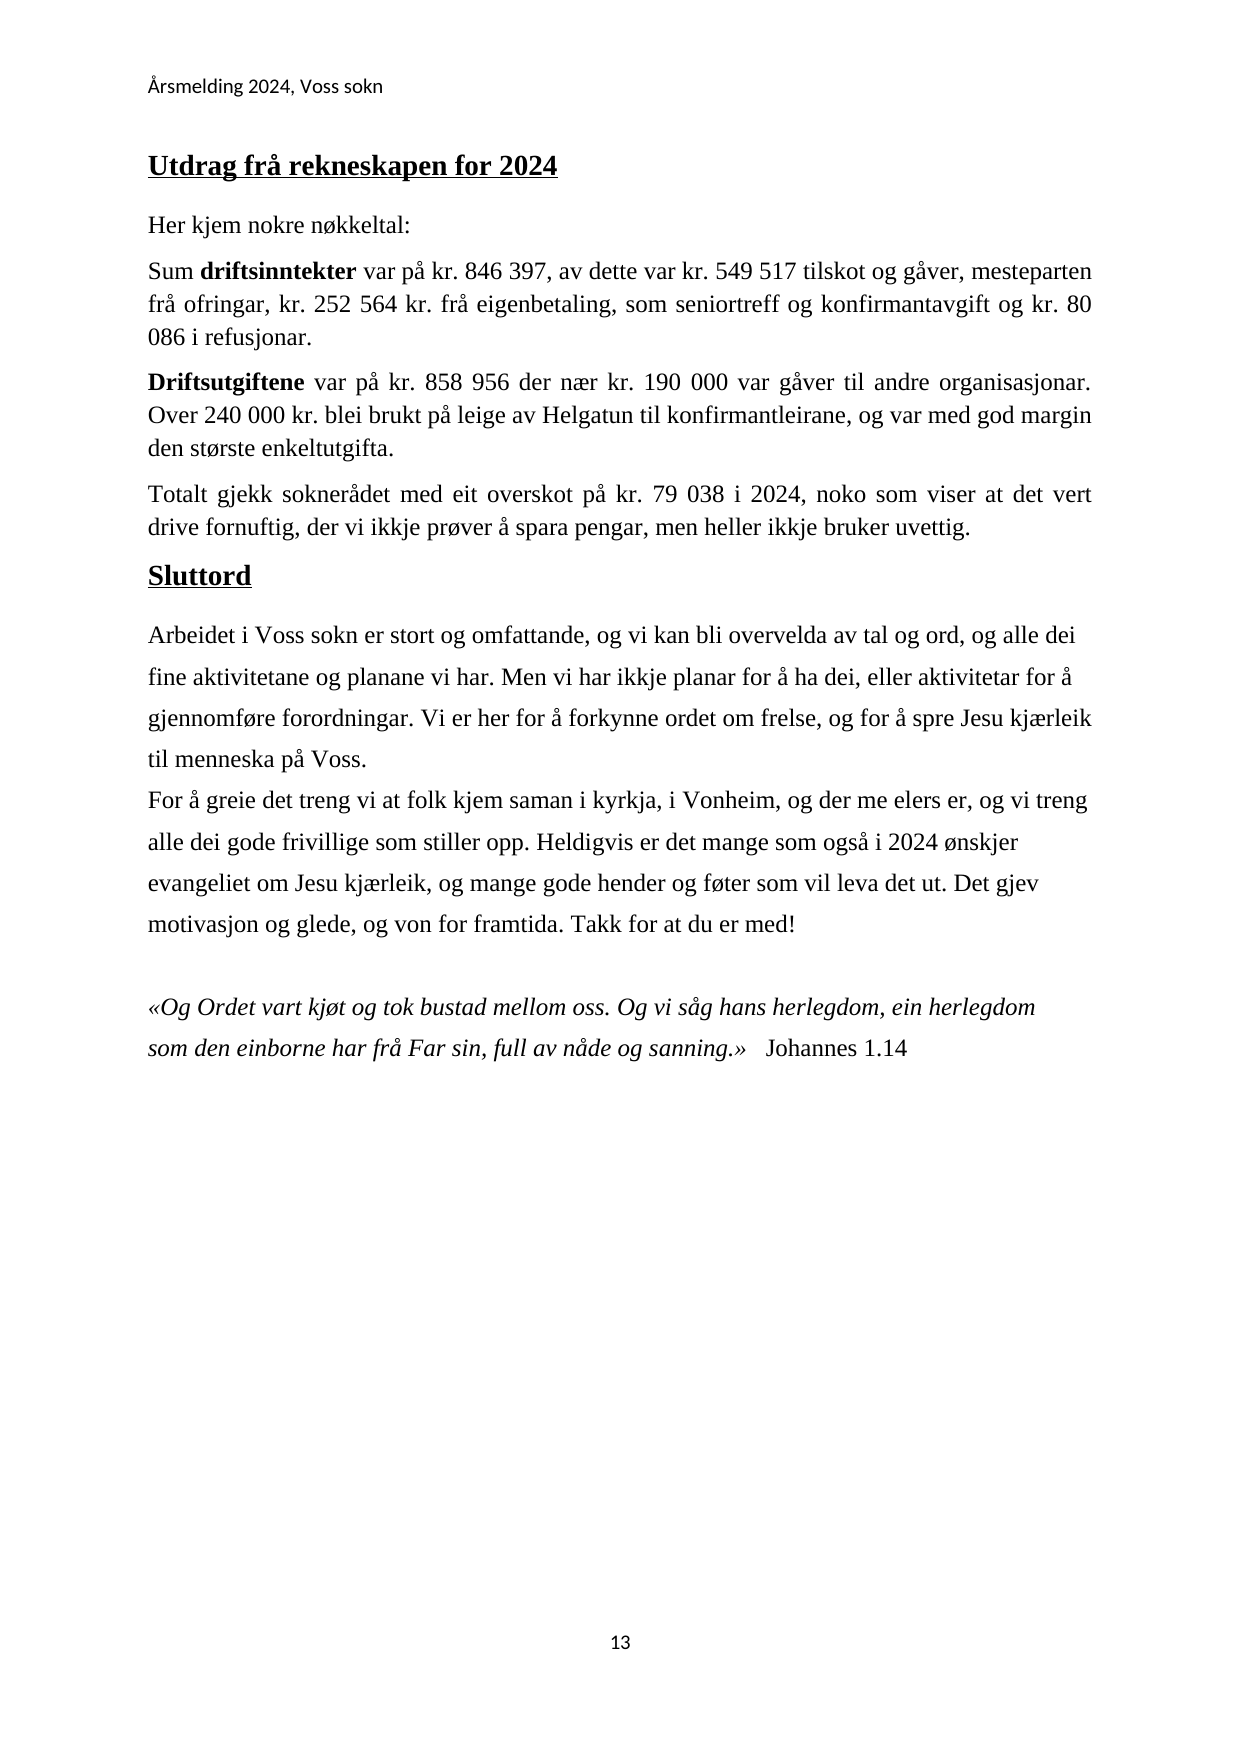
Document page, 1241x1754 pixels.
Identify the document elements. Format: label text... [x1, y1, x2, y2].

text fine aktivitetane og planane vi har. Men vi har ikkje planar for å ha dei, eller aktivitetar for å [148, 662, 1093, 690]
text gjennomføre forordningar. Vi er her for å forkynne ordet om frelse, og for å spre Jesu kjærleik [148, 703, 1093, 732]
text «Og Ordet vart kjøt og tok bustad mellom oss. Og vi såg hans herlegdom, ein herlegdom [148, 992, 1093, 1020]
text Sum driftsinntekter var på kr. 846 397, av dette var kr. 549 517 tilskot og gåver, mesteparten frå ofringar, kr. 252 564 kr. frå eigenbetaling, som seniortreff og konfirmantavgift og kr. 80 086 i refusjonar. [148, 256, 1093, 351]
text til menneska på Voss. [148, 744, 1093, 773]
text motivasjon og glede, og von for framtida. Takk for at du er med! [148, 909, 1093, 938]
text som den einborne har frå Far sin, full av nåde og sanning.» Johannes 1.14 [148, 1033, 1093, 1062]
text Totalt gjekk soknerådet med eit overskot på kr. 79 038 i 2024, noko som viser at det vert drive fornuftig, der vi ikkje prøver å spara pengar, men heller ikkje bruker uvettig. [148, 479, 1093, 541]
text alle dei gode frivillige som stiller opp. Heldigvis er det mange som også i 2024 ønskjer [148, 827, 1093, 855]
text Arbeidet i Voss sokn er stort og omfattande, og vi kan bli overvelda av tal og ord, og alle dei [148, 620, 1093, 649]
text Her kjem nokre nøkkeltal: [148, 210, 1093, 239]
text For å greie det treng vi at folk kjem saman i kyrkja, i Vonheim, og der me elers er, og vi treng [148, 785, 1093, 814]
text Utdrag frå rekneskapen for 2024 [148, 148, 1093, 181]
text Sluttord [148, 558, 1093, 591]
text evangeliet om Jesu kjærleik, og mange gode hender og føter som vil leva det ut. Det gjev [148, 868, 1093, 897]
text Driftsutgiftene var på kr. 858 956 der nær kr. 190 000 var gåver til andre organisasjonar. Over 240 000 kr. blei brukt på leige av Helgatun til konfirmantleirane, og var med god margin den største enkeltutgifta. [148, 367, 1093, 462]
